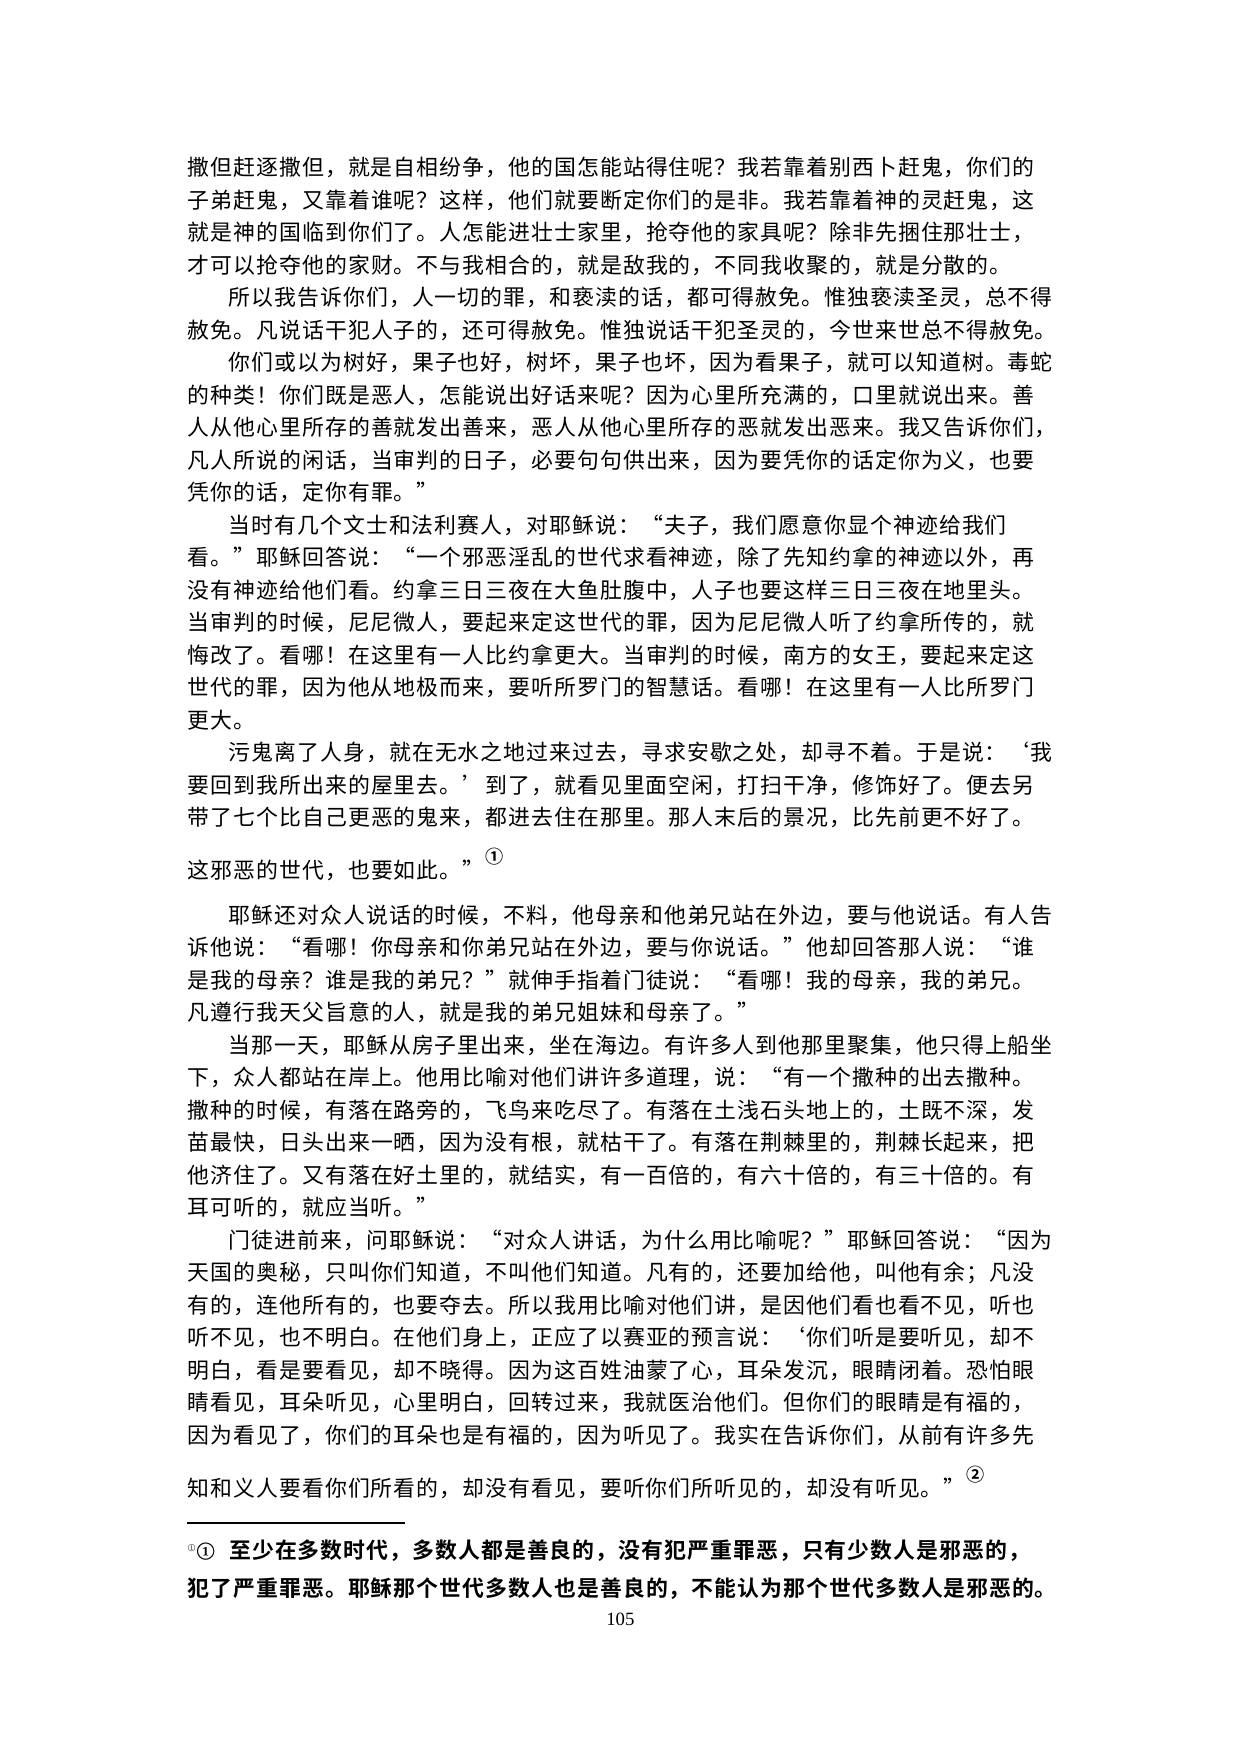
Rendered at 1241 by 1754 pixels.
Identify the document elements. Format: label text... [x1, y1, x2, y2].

text 所以我告诉你们，人一切的罪，和亵渎的话，都可得赦免。惟独亵渎圣灵，总不得赦免。凡说话干犯人子的，还可得赦免。惟独说话干犯圣灵的，今世来世总不得赦免。 [187, 280, 1053, 345]
text 当时有几个文士和法利赛人，对耶稣说：“夫子，我们愿意你显个神迹给我们看。”耶稣回答说：“一个邪恶淫乱的世代求看神迹，除了先知约拿的神迹以外，再没有神迹给他们看。约拿三日三夜在大鱼肚腹中，人子也要这样三日三夜在地里头。当审判的时候，尼尼微人，要起来定这世代的罪，因为尼尼微人听了约拿所传的，就悔改了。看哪！在这里有一人比约拿更大。当审判的时候，南方的女王，要起来定这世代的罪，因为他从地极而来，要听所罗门的智慧话。看哪！在这里有一人比所罗门更大。 [187, 507, 1053, 735]
text 门徒进前来，问耶稣说：“对众人讲话，为什么用比喻呢？”耶稣回答说：“因为天国的奥秘，只叫你们知道，不叫他们知道。凡有的，还要加给他，叫他有余；凡没有的，连他所有的，也要夺去。所以我用比喻对他们讲，是因他们看也看不见，听也听不见，也不明白。在他们身上，正应了以赛亚的预言说：‘你们听是要听见，却不明白，看是要看见，却不晓得。因为这百姓油蒙了心，耳朵发沉，眼睛闭着。恐怕眼睛看见，耳朵听见，心里明白，回转过来，我就医治他们。但你们的眼睛是有福的，因为看见了，你们的耳朵也是有福的，因为听见了。我实在告诉你们，从前有许多先知和义人要看你们所看的，却没有看见，要听你们所听见的，却没有听见。” [187, 1222, 1053, 1515]
text 当那一天，耶稣从房子里出来，坐在海边。有许多人到他那里聚集，他只得上船坐下，众人都站在岸上。他用比喻对他们讲许多道理，说：“有一个撒种的出去撒种。撒种的时候，有落在路旁的，飞鸟来吃尽了。有落在土浅石头地上的，土既不深，发苗最快，日头出来一晒，因为没有根，就枯干了。有落在荆棘里的，荆棘长起来，把他济住了。又有落在好土里的，就结实，有一百倍的，有六十倍的，有三十倍的。有耳可听的，就应当听。” [187, 1027, 1053, 1222]
text 污鬼离了人身，就在无水之地过来过去，寻求安歇之处，却寻不着。于是说：‘我要回到我所出来的屋里去。’到了，就看见里面空闲，打扫干净，修饰好了。便去另带了七个比自己更恶的鬼来，都进去住在那里。那人末后的景况，比先前更不好了。这邪恶的世代，也要如此。” [187, 735, 1053, 897]
text 你们或以为树好，果子也好，树坏，果子也坏，因为看果子，就可以知道树。毒蛇的种类！你们既是恶人，怎能说出好话来呢？因为心里所充满的，口里就说出来。善人从他心里所存的善就发出善来，恶人从他心里所存的恶就发出恶来。我又告诉你们，凡人所说的闲话，当审判的日子，必要句句供出来，因为要凭你的话定你为义，也要凭你的话，定你有罪。” [187, 345, 1053, 507]
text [187, 150, 1053, 280]
text 耶稣还对众人说话的时候，不料，他母亲和他弟兄站在外边，要与他说话。有人告诉他说：“看哪！你母亲和你弟兄站在外边，要与你说话。”他却回答那人说：“谁是我的母亲？谁是我的弟兄？”就伸手指着门徒说：“看哪！我的母亲，我的弟兄。凡遵行我天父旨意的人，就是我的弟兄姐妹和母亲了。” [187, 897, 1053, 1027]
